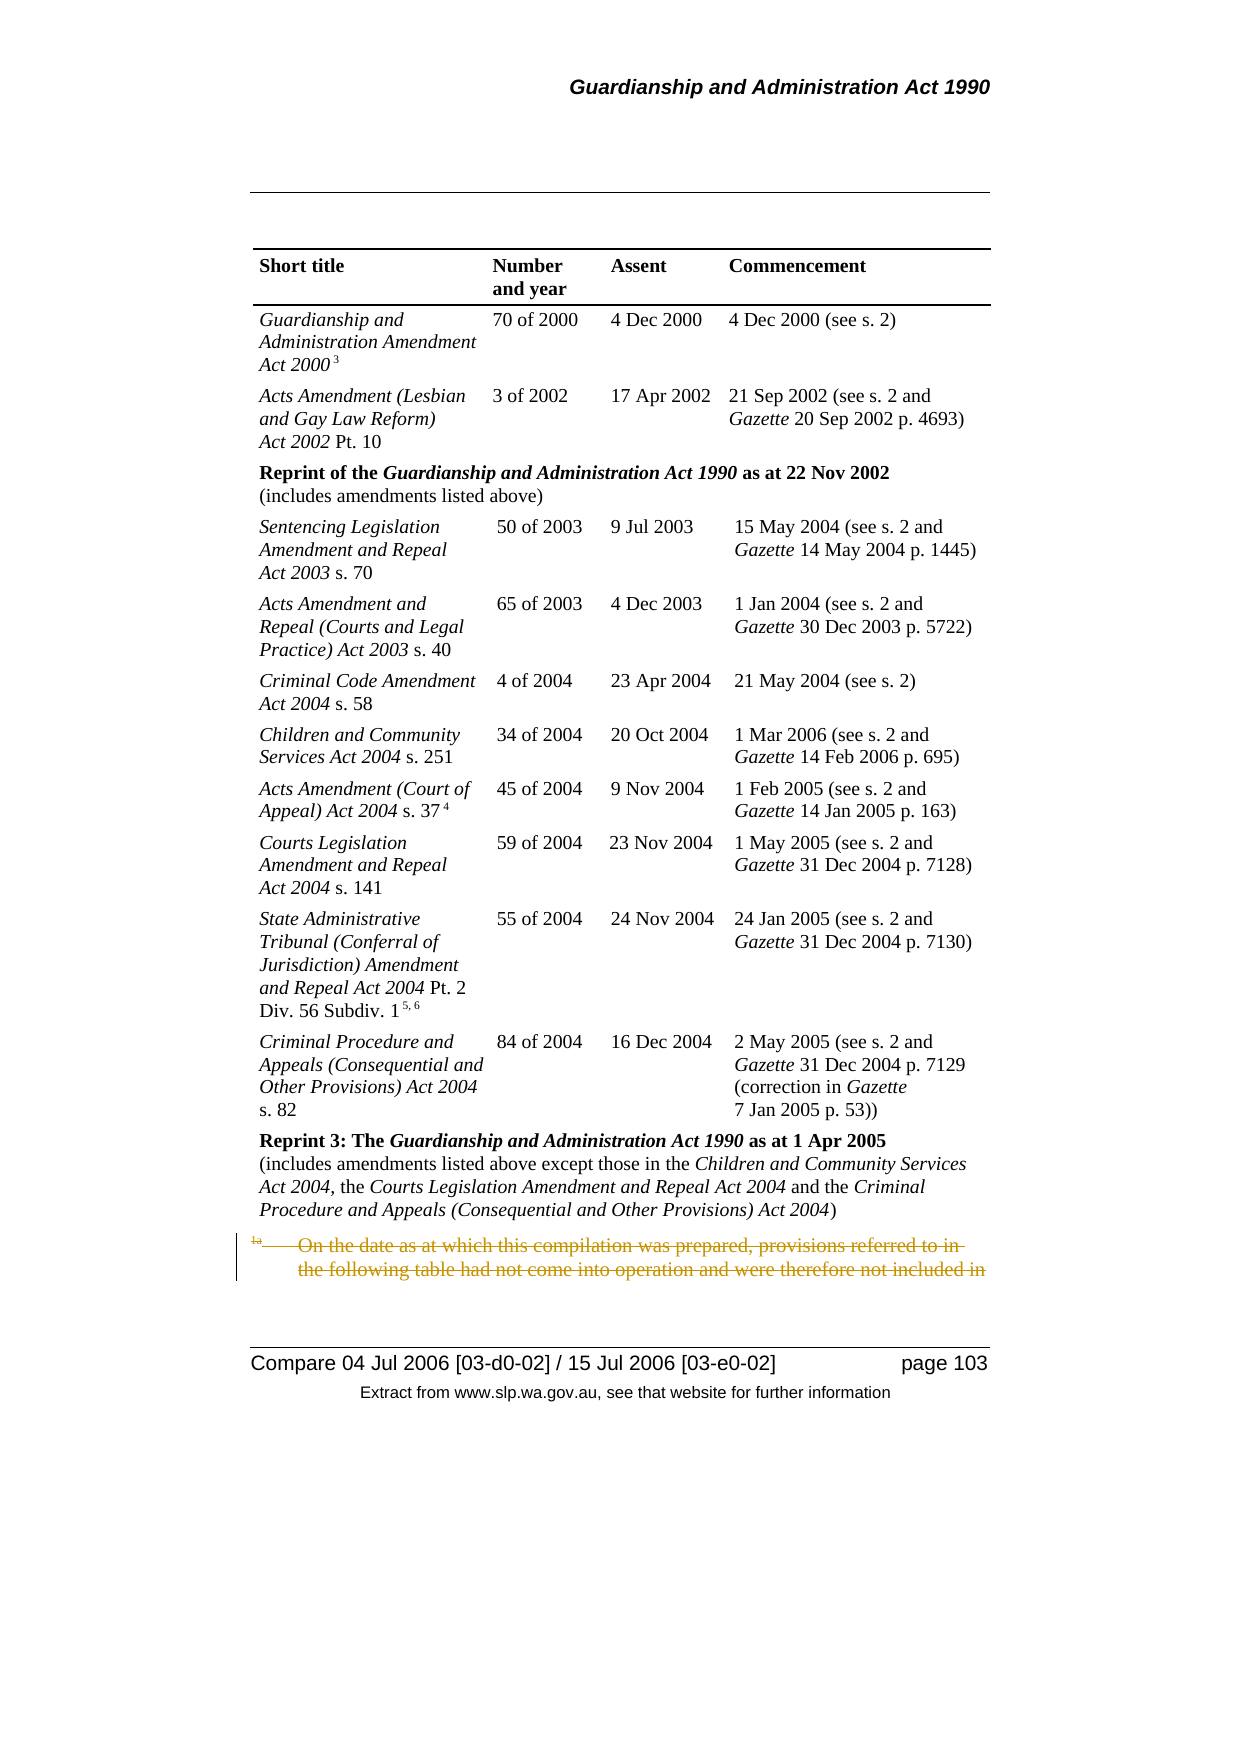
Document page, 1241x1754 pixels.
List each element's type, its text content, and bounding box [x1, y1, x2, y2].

table_cell 4 of 2004 [491, 665, 605, 718]
table_cell Acts Amendment and Repeal (Courts and Legal Practice) Act 2003 s. 40 [253, 588, 491, 664]
table_cell 24 Jan 2005 (see s. 2 and Gazette 31 Dec 2004 p. 7130) [728, 903, 991, 1026]
table_cell 4 Dec 2000 [605, 306, 723, 380]
table_cell 2 May 2005 (see s. 2 and Gazette 31 Dec 2004 p. 7129 (correction in Gazette 7 Jan 2005 p. 53)) [728, 1026, 991, 1125]
table_cell 4 Dec 2000 (see s. 2) [723, 306, 991, 380]
table_cell Guardianship and Administration Amendment Act 2000 3 [253, 306, 487, 380]
table_cell Children and Community Services Act 2004 s. 251 [253, 719, 491, 772]
table_cell 70 of 2000 [487, 306, 605, 380]
table_cell 84 of 2004 [491, 1026, 605, 1125]
table_cell 3 of 2002 [487, 380, 605, 457]
table_header Short title [253, 250, 487, 303]
table_cell 15 May 2004 (see s. 2 and Gazette 14 May 2004 p. 1445) [728, 511, 991, 588]
table_cell 65 of 2003 [491, 588, 605, 664]
table_header Commencement [723, 250, 991, 303]
table_cell Criminal Procedure and Appeals (Consequential and Other Provisions) Act 2004 s. 82 [253, 1026, 491, 1125]
table_cell 34 of 2004 [491, 719, 605, 772]
table_cell 59 of 2004 [491, 826, 603, 903]
table_cell 1 May 2005 (see s. 2 and Gazette 31 Dec 2004 p. 7128) [728, 826, 991, 903]
table_cell Reprint 3: The Guardianship and Administration Act 1990 as at 1 Apr 2005 (includes amendments listed above except those in the Children and Community Services Act 2004, the Courts Legislation Amendment and Repeal Act 2004 and the Criminal Procedure and Appeals (Consequential and Other Provisions) Act 2004) [253, 1125, 991, 1225]
table_cell Criminal Code Amendment Act 2004 s. 58 [253, 665, 491, 718]
table_cell 9 Jul 2003 [605, 511, 728, 588]
table_cell 21 Sep 2002 (see s. 2 and Gazette 20 Sep 2002 p. 4693) [723, 380, 991, 457]
table_cell 1 Mar 2006 (see s. 2 and Gazette 14 Feb 2006 p. 695) [728, 719, 991, 772]
table_header Number and year [487, 250, 605, 303]
table_cell 23 Nov 2004 [603, 826, 728, 903]
table_cell 20 Oct 2004 [605, 719, 728, 772]
table_cell 9 Nov 2004 [605, 773, 728, 826]
table_cell Reprint of the Guardianship and Administration Act 1990 as at 22 Nov 2002 (includes amendments listed above) [253, 457, 991, 511]
table_cell 16 Dec 2004 [605, 1026, 728, 1125]
table_cell Acts Amendment (Lesbian and Gay Law Reform) Act 2002 Pt. 10 [253, 380, 487, 457]
table_cell 55 of 2004 [491, 903, 605, 1026]
table_cell Acts Amendment (Court of Appeal) Act 2004 s. 37 4 [253, 773, 491, 826]
table_cell 1 Jan 2004 (see s. 2 and Gazette 30 Dec 2003 p. 5722) [728, 588, 991, 664]
table_cell 21 May 2004 (see s. 2) [728, 665, 991, 718]
table_cell 23 Apr 2004 [605, 665, 728, 718]
table_cell Courts Legislation Amendment and Repeal Act 2004 s. 141 [253, 826, 491, 903]
table_cell 45 of 2004 [491, 773, 605, 826]
table_cell State Administrative Tribunal (Conferral of Jurisdiction) Amendment and Repeal Act 2004 Pt. 2 Div. 56 Subdiv. 1 5, 6 [253, 903, 491, 1026]
table_cell 1 Feb 2005 (see s. 2 and Gazette 14 Jan 2005 p. 163) [728, 773, 991, 826]
table_cell 4 Dec 2003 [605, 588, 728, 664]
table_cell Sentencing Legislation Amendment and Repeal Act 2003 s. 70 [253, 511, 491, 588]
table_header Assent [605, 250, 723, 303]
table_cell 50 of 2003 [491, 511, 605, 588]
table_cell 24 Nov 2004 [605, 903, 728, 1026]
table_cell 17 Apr 2002 [605, 380, 723, 457]
